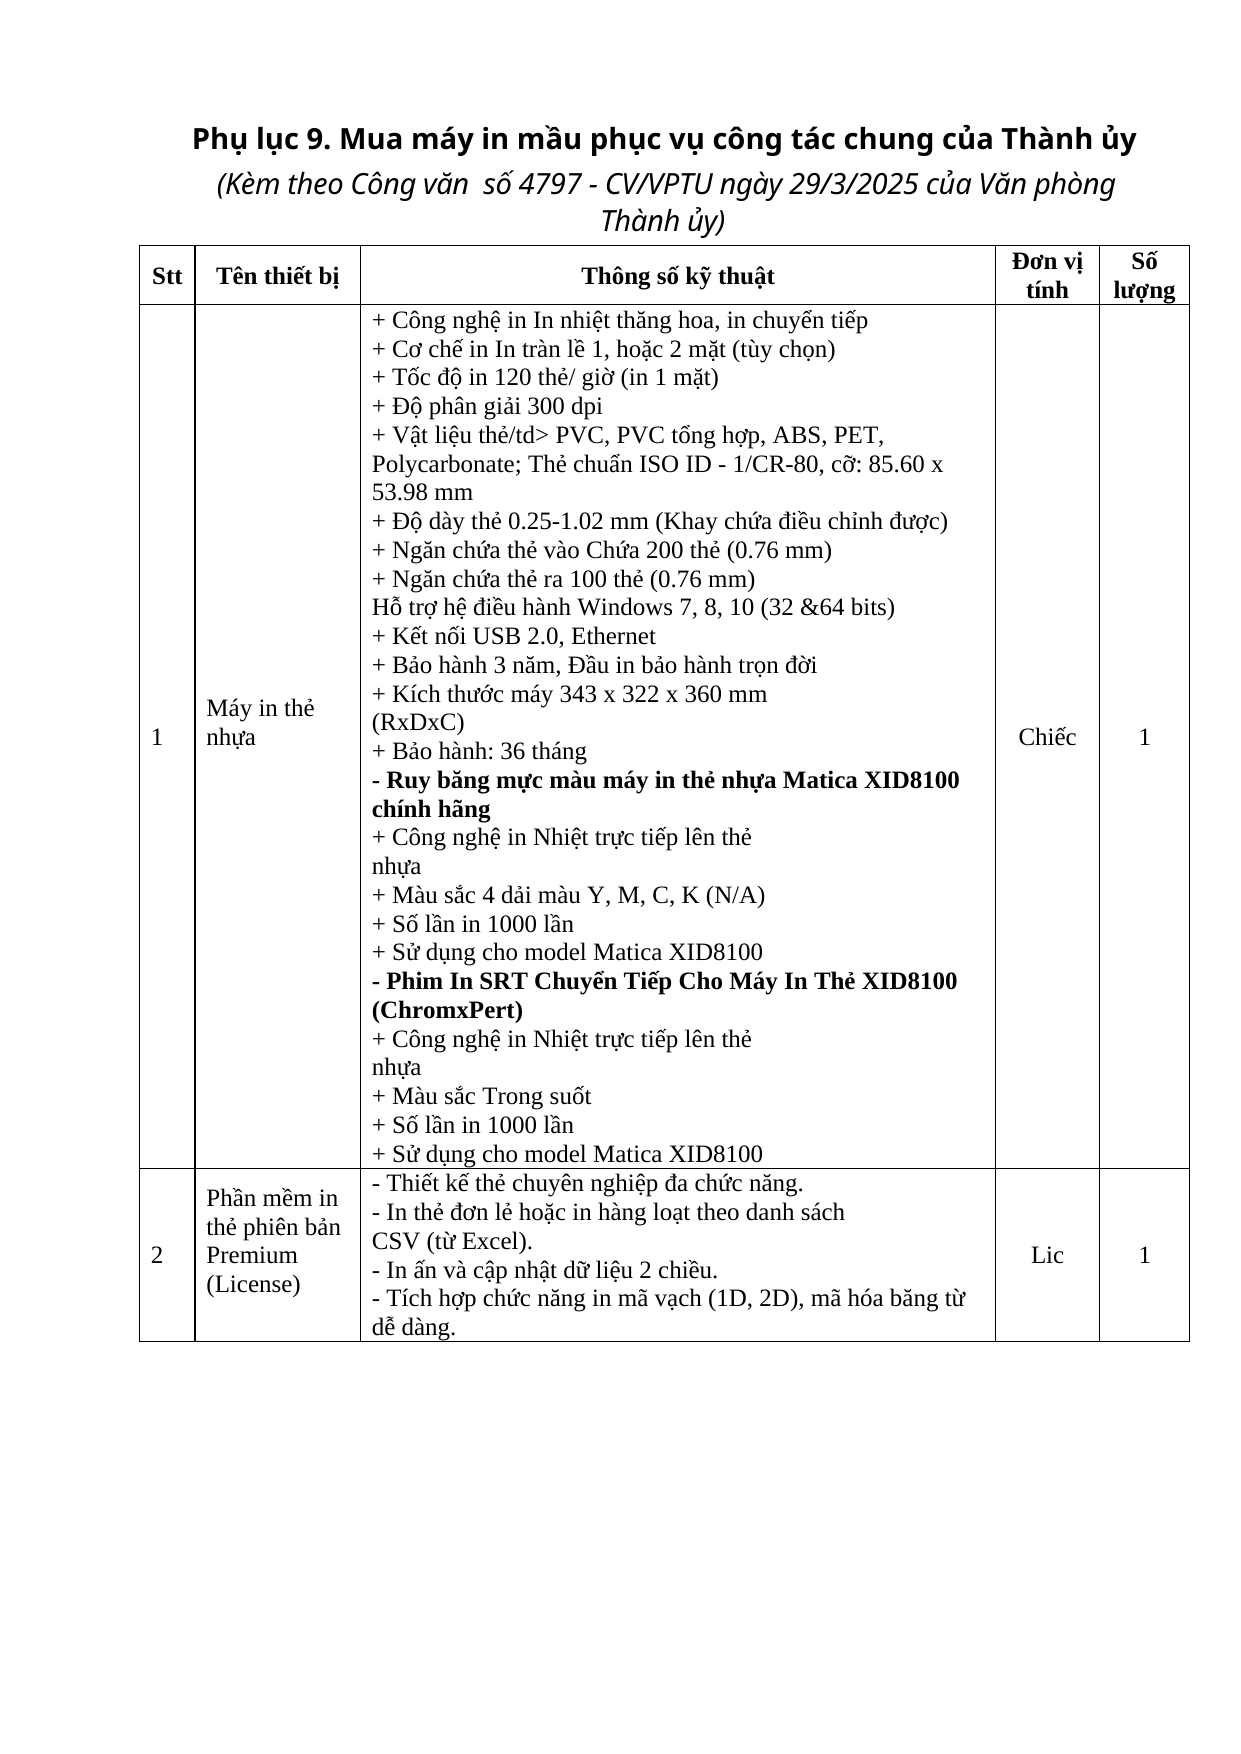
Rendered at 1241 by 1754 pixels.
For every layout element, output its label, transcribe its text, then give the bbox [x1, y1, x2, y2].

table_header Đơn vị tính [996, 246, 1099, 304]
table_cell - Thiết kế thẻ chuyên nghiệp đa chức năng. - In thẻ đơn lẻ hoặc in hàng loạt theo danh sách CSV (từ Excel). - In ấn và cập nhật dữ liệu 2 chiều. - Tích hợp chức năng in mã vạch (1D, 2D), mã hóa băng từ dễ dàng. [361, 1169, 995, 1341]
table_cell 1 [1100, 305, 1189, 1167]
table_cell + Công nghệ in In nhiệt thăng hoa, in chuyển tiếp + Cơ chế in In tràn lề 1, hoặc 2 mặt (tùy chọn) + Tốc độ in 120 thẻ/ giờ (in 1 mặt) + Độ phân giải 300 dpi + Vật liệu thẻ/td> PVC, PVC tổng hợp, ABS, PET, Polycarbonate; Thẻ chuẩn ISO ID - 1/CR-80, cỡ: 85.60 x 53.98 mm + Độ dày thẻ 0.25-1.02 mm (Khay chứa điều chỉnh được) + Ngăn chứa thẻ vào Chứa 200 thẻ (0.76 mm) + Ngăn chứa thẻ ra 100 thẻ (0.76 mm) Hỗ trợ hệ điều hành Windows 7, 8, 10 (32 &64 bits) + Kết nối USB 2.0, Ethernet + Bảo hành 3 năm, Đầu in bảo hành trọn đời + Kích thước máy 343 x 322 x 360 mm (RxDxC) + Bảo hành: 36 tháng - Ruy băng mực màu máy in thẻ nhựa Matica XID8100 chính hãng + Công nghệ in Nhiệt trực tiếp lên thẻ nhựa + Màu sắc 4 dải màu Y, M, C, K (N/A) + Số lần in 1000 lần + Sử dụng cho model Matica XID8100 - Phim In SRT Chuyển Tiếp Cho Máy In Thẻ XID8100 (ChromxPert) + Công nghệ in Nhiệt trực tiếp lên thẻ nhựa + Màu sắc Trong suốt + Số lần in 1000 lần + Sử dụng cho model Matica XID8100 [361, 305, 995, 1167]
table_cell 1 [1100, 1169, 1189, 1341]
text Phụ lục 9. Mua máy in mầu phục vụ công tác chung của Thành ủy [177, 118, 1152, 158]
table_header Số lượng [1100, 246, 1189, 304]
table_header Tên thiết bị [196, 246, 360, 304]
table_cell 2 [140, 1169, 194, 1341]
table_cell 1 [140, 305, 194, 1167]
table_header Thông số kỹ thuật [361, 246, 995, 304]
table_cell Phần mềm in thẻ phiên bản Premium (License) [196, 1169, 360, 1341]
text (Kèm theo Công văn số 4797 - CV/VPTU ngày 29/3/2025 của Văn phòng Thành ủy) [177, 164, 1152, 239]
table_header Stt [140, 246, 194, 304]
table_cell Lic [996, 1169, 1099, 1341]
table_cell Máy in thẻ nhựa [196, 305, 360, 1167]
table_cell Chiếc [996, 305, 1099, 1167]
